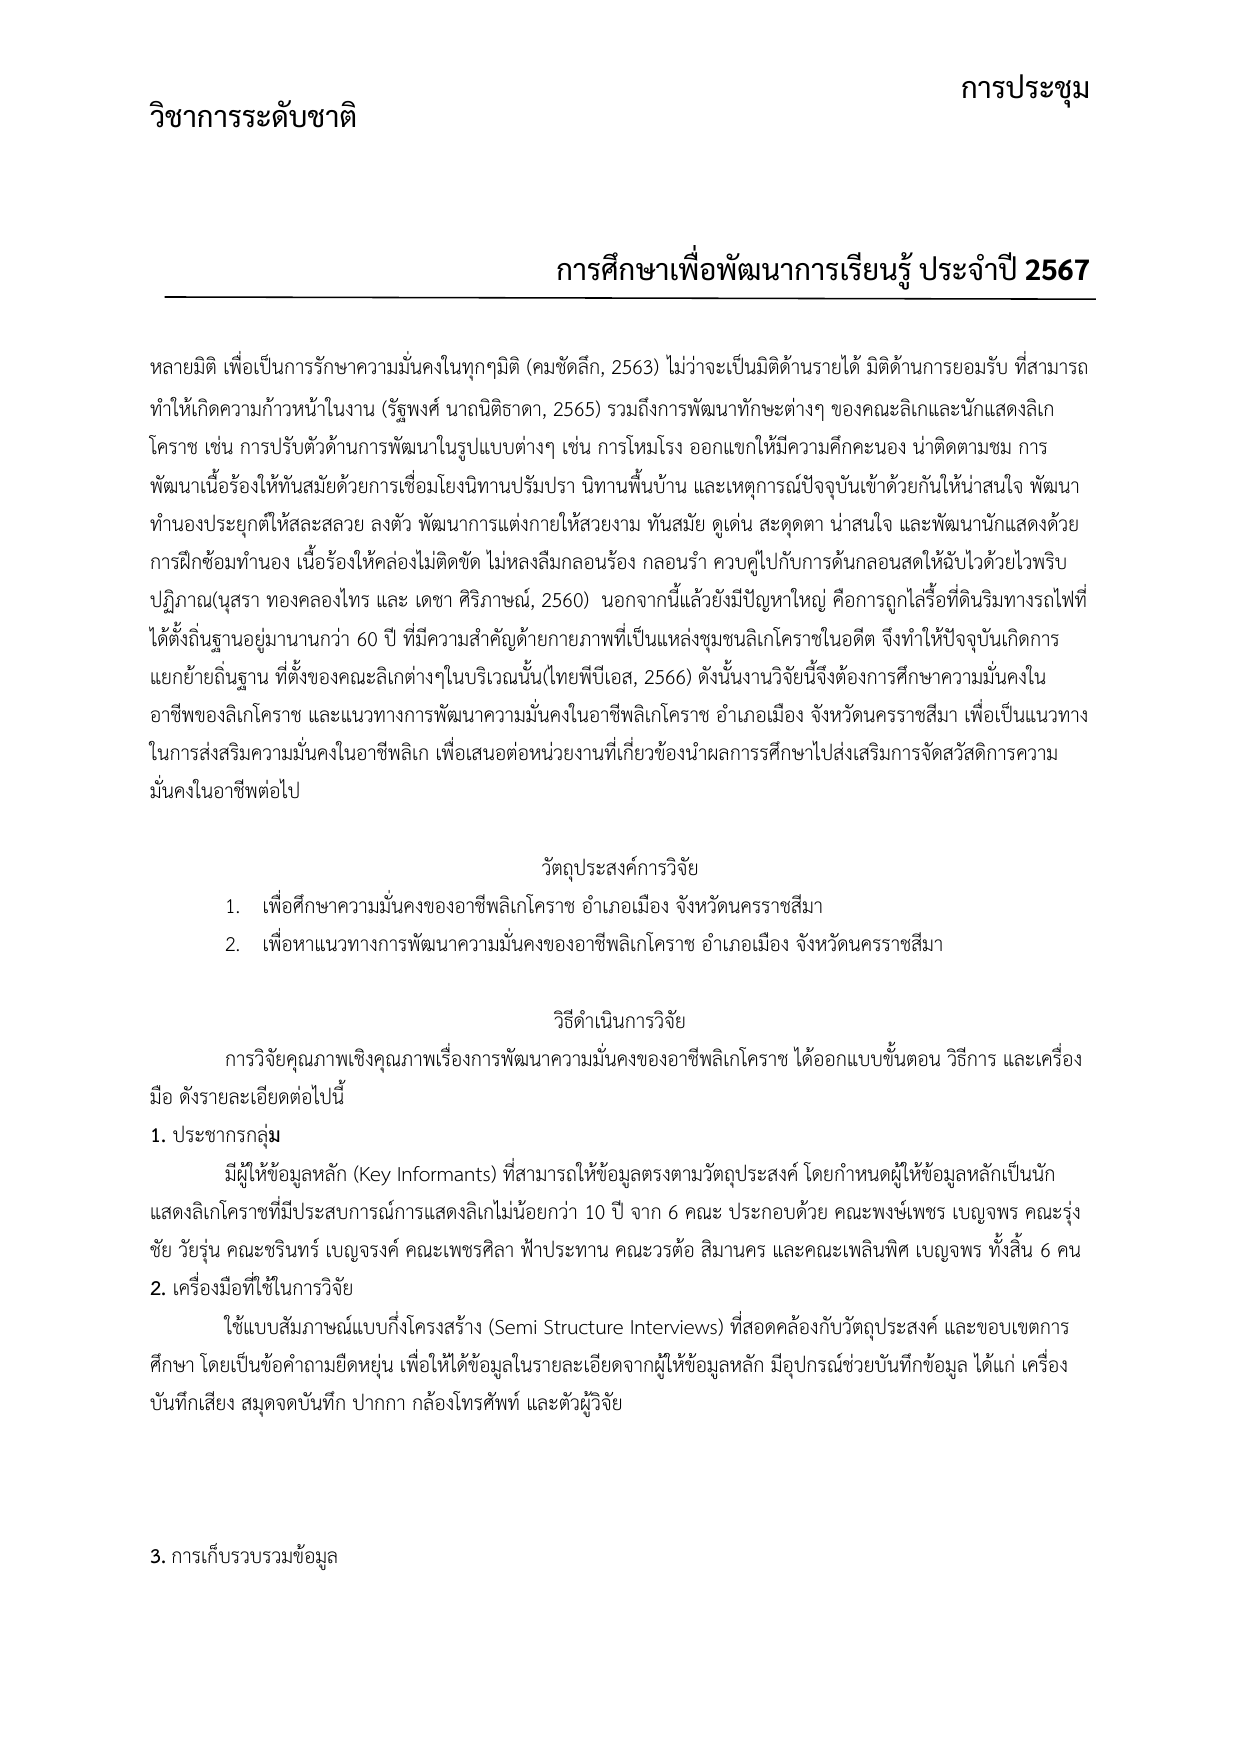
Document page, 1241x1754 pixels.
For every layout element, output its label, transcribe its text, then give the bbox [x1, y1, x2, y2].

text 1. ประชากรกลุ่ม [150, 1118, 1090, 1156]
text การวิจัยคุณภาพเชิงคุณภาพเรื่องการพัฒนาความมั่นคงของอาชีพลิเกโคราช ได้ออกแบบขั้นตอน วิธีการ และเครื่องมือ ดังรายละเอียดต่อไปนี้ [150, 1042, 1090, 1118]
list เพื่อหาแนวทางการพัฒนาความมั่นคงของอาชีพลิเกโคราช อำเภอเมือง จังหวัดนครราชสีมา [225, 927, 1090, 965]
text วิธีดำเนินการวิจัย [150, 1003, 1090, 1042]
text 2. เครื่องมือที่ใช้ในการวิจัย [150, 1271, 1090, 1309]
list เพื่อศึกษาความมั่นคงของอาชีพลิเกโคราช อำเภอเมือง จังหวัดนครราชสีมา [225, 889, 1090, 927]
text 3. การเก็บรวบรวมข้อมูล [150, 1539, 1090, 1577]
text มีผู้ให้ข้อมูลหลัก (Key Informants) ที่สามารถให้ข้อมูลตรงตามวัตถุประสงค์ โดยกำหนดผู้ให้ข้อมูลหลักเป็นนักแสดงลิเกโคราชที่มีประสบการณ์การแสดงลิเกไม่น้อยกว่า 10 ปี จาก 6 คณะ ประกอบด้วย คณะพงษ์เพชร เบญจพร คณะรุ่งชัย วัยรุ่น คณะชรินทร์ เบญจรงค์ คณะเพชรศิลา ฟ้าประทาน คณะวรต้อ สิมานคร และคณะเพลินพิศ เบญจพร ทั้งสิ้น 6 คน [150, 1156, 1090, 1271]
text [150, 343, 1090, 812]
text วัตถุประสงค์การวิจัย [150, 851, 1090, 889]
text ใช้แบบสัมภาษณ์แบบกึ่งโครงสร้าง (Semi Structure Interviews) ที่สอดคล้องกับวัตถุประสงค์ และขอบเขตการศึกษา โดยเป็นข้อคําถามยืดหยุ่น เพื่อให้ได้ข้อมูลในรายละเอียดจากผู้ให้ข้อมูลหลัก มีอุปกรณ์ช่วยบันทึกข้อมูล ได้แก่ เครื่องบันทึกเสียง สมุดจดบันทึก ปากกา กล้องโทรศัพท์ และตัวผู้วิจัย [150, 1309, 1090, 1424]
